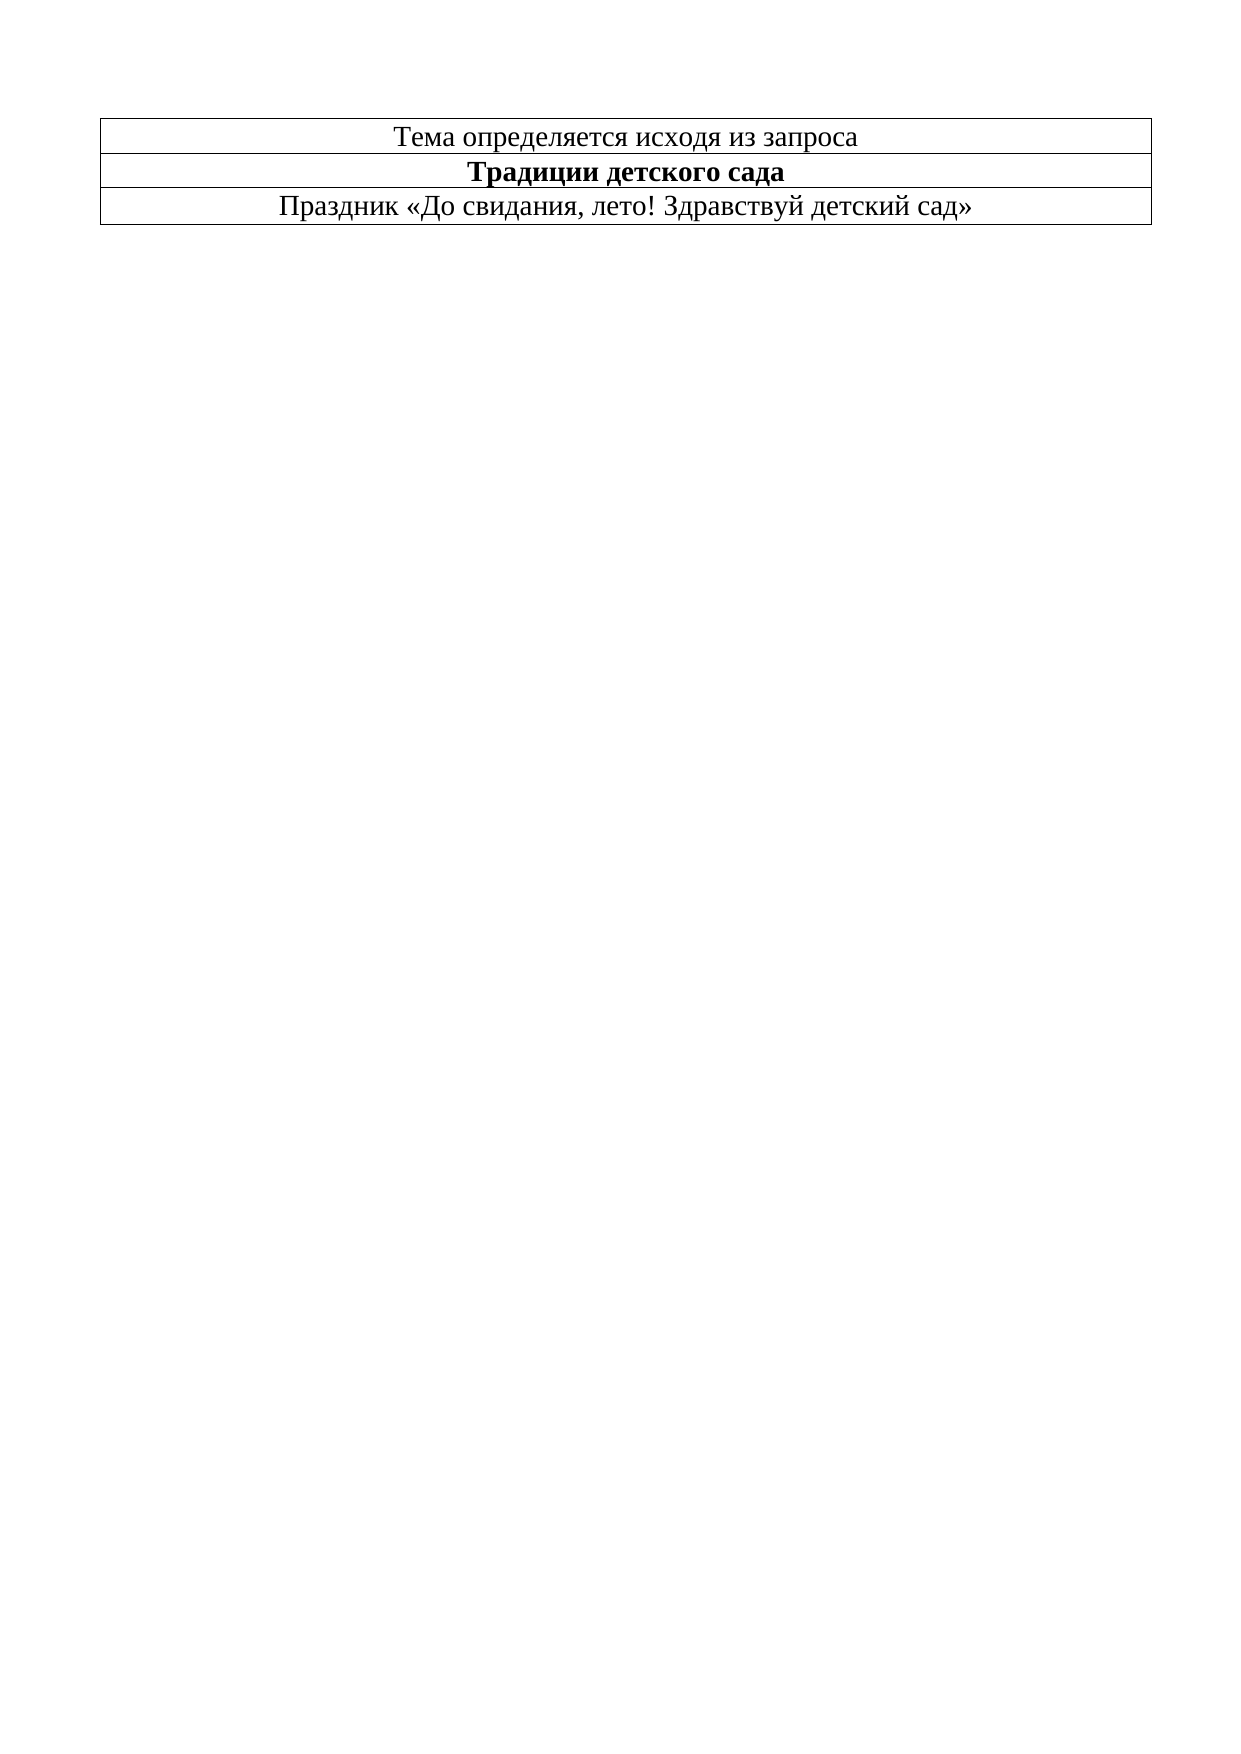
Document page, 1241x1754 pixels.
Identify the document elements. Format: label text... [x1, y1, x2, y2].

table_cell Тема определяется исходя из запроса [101, 119, 1151, 153]
table_cell Традиции детского сада [101, 154, 1151, 187]
table_cell Праздник «До свидания, лето! Здравствуй детский сад» [101, 188, 1151, 224]
